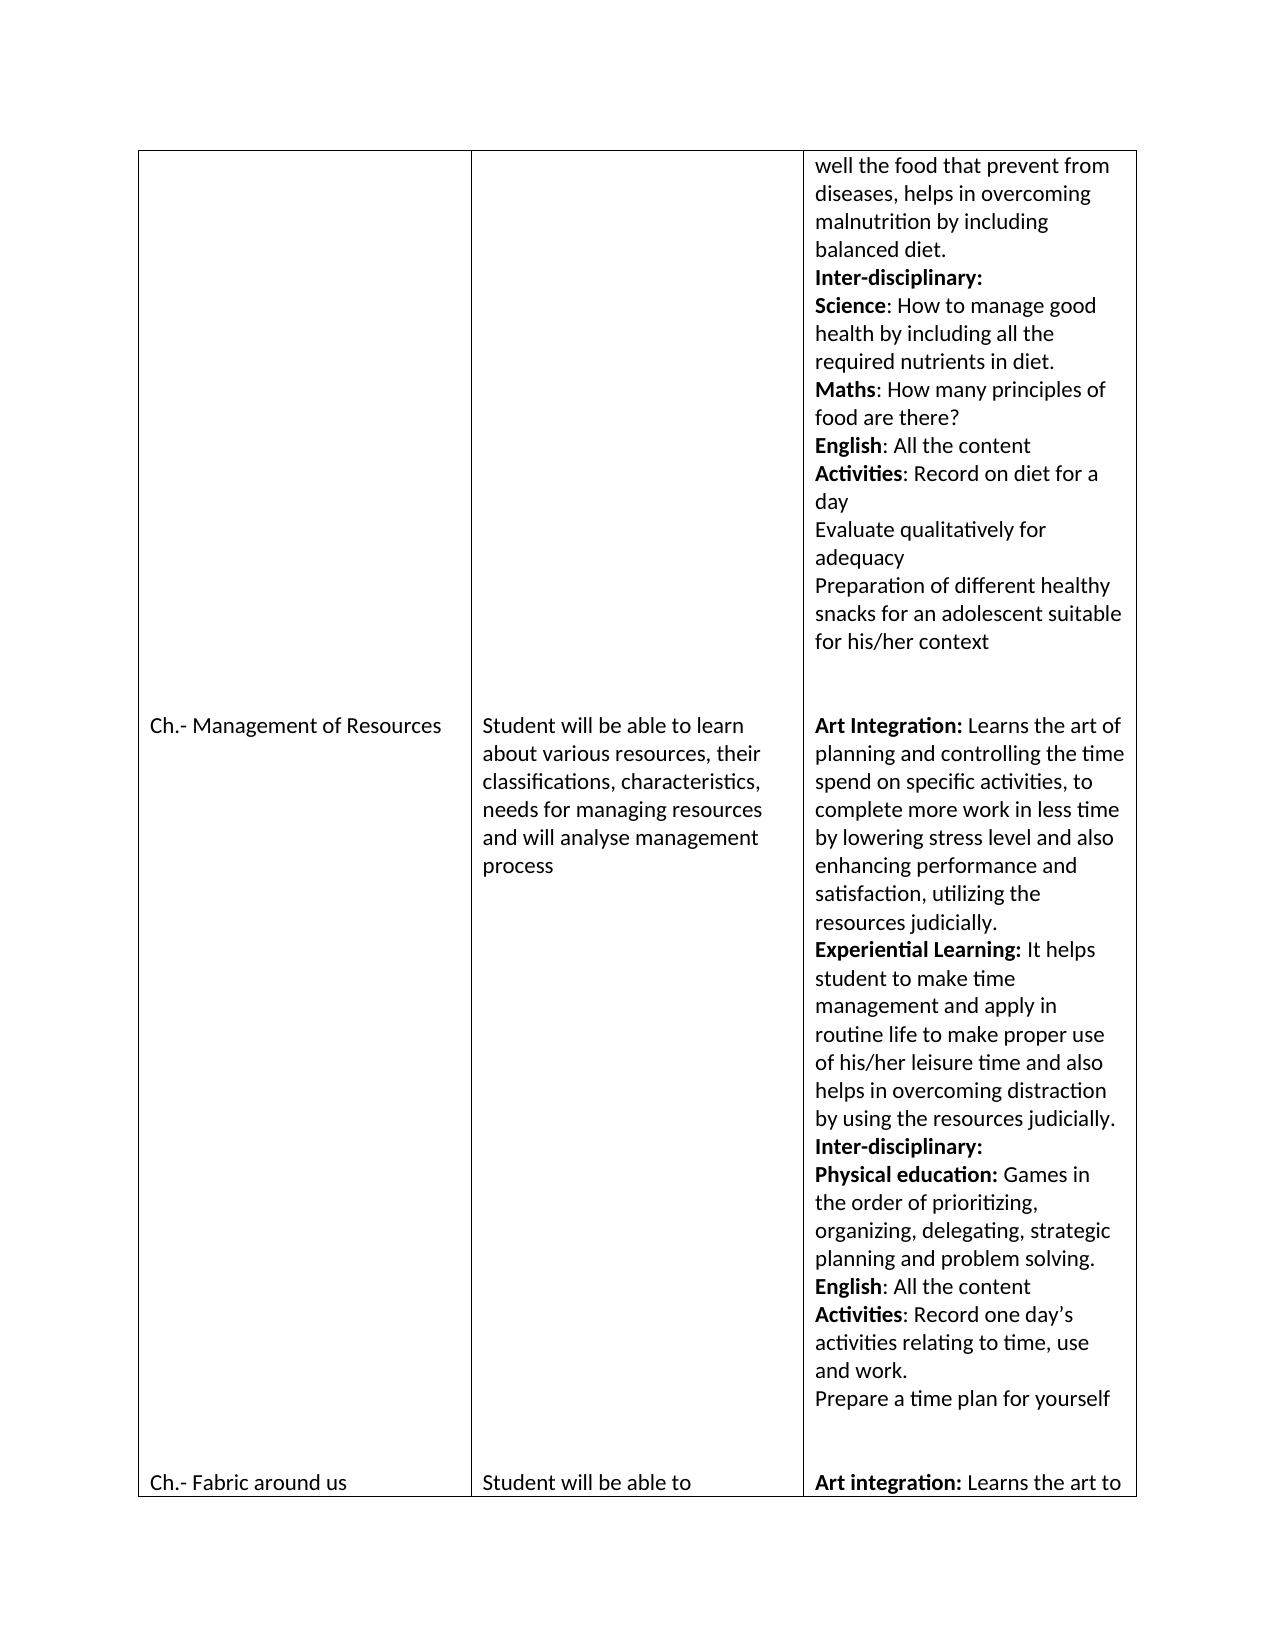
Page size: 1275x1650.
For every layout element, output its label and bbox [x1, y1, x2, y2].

table_cell [139, 151, 471, 1496]
table_cell [804, 151, 1136, 1496]
table_cell [472, 151, 803, 1496]
